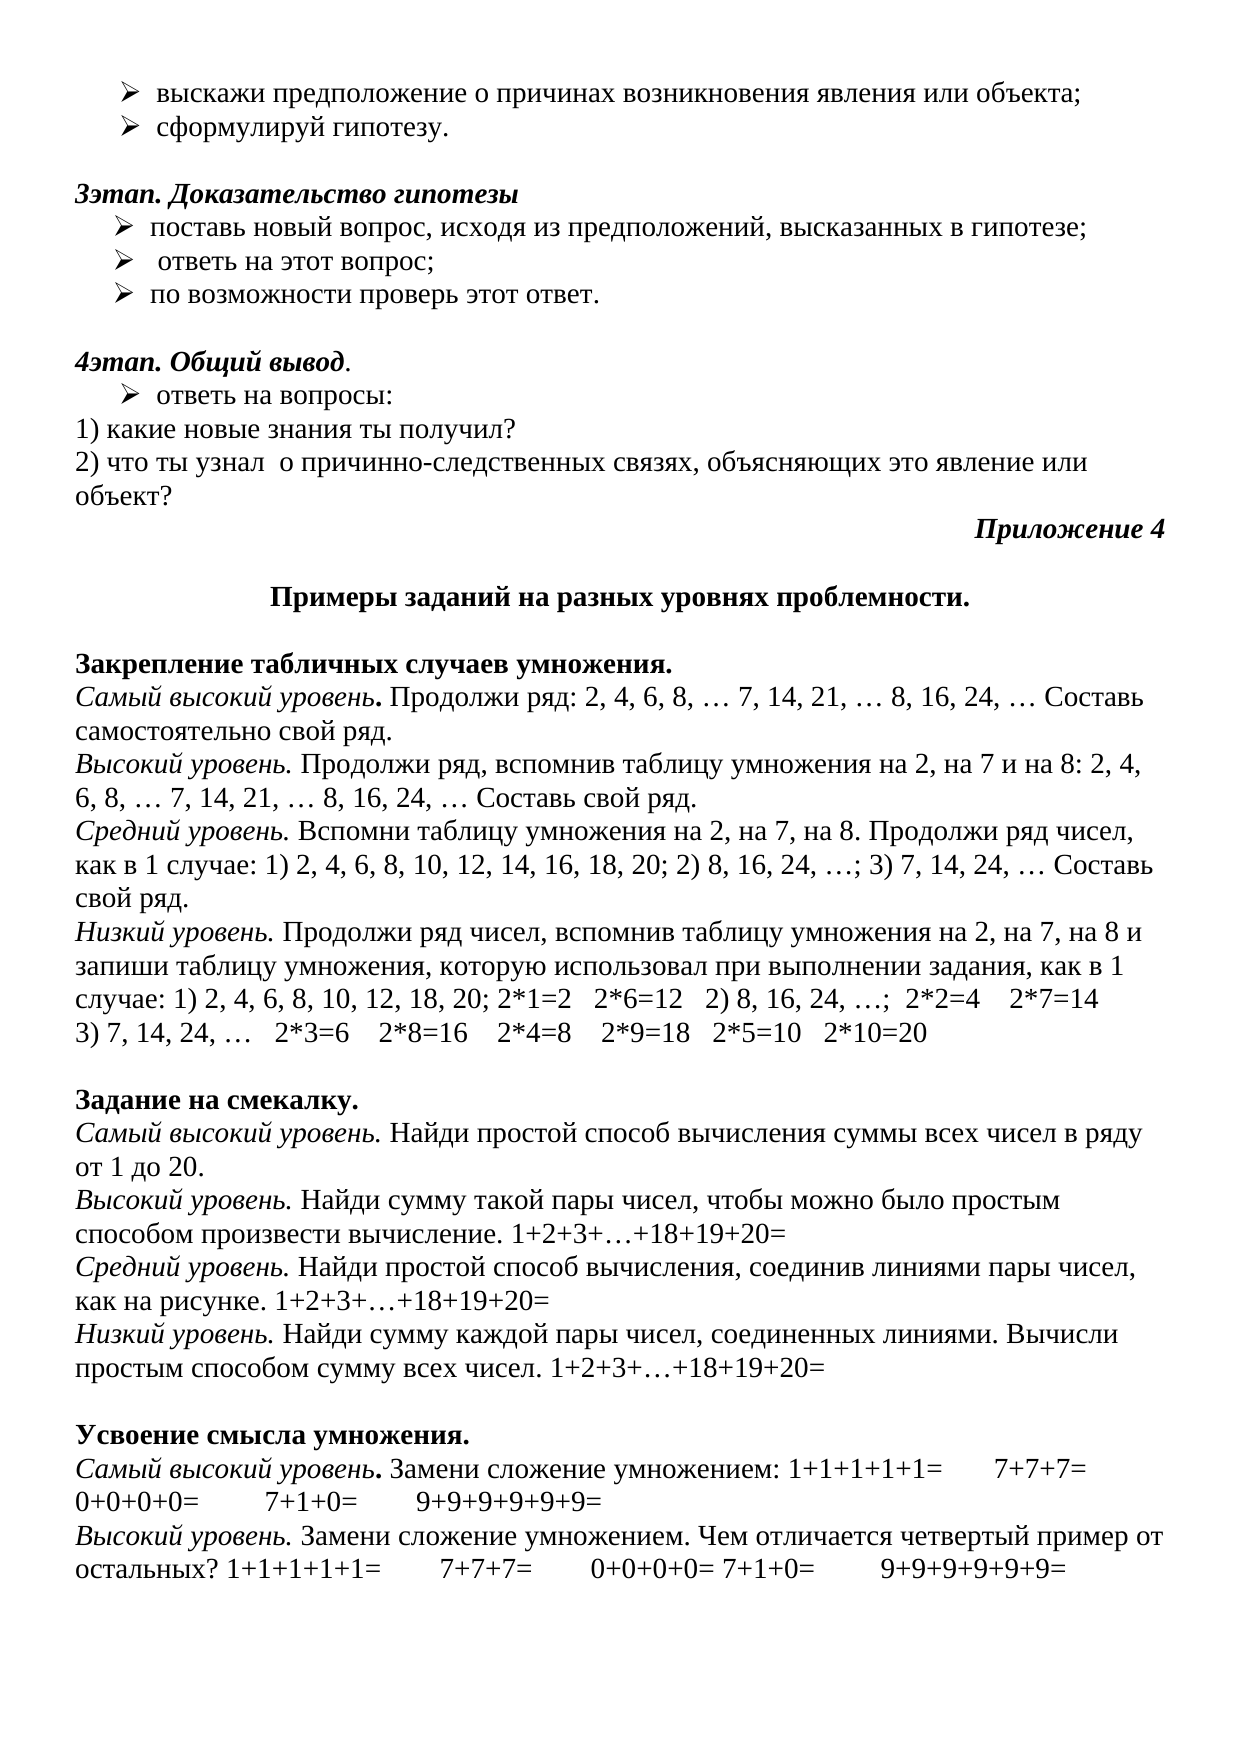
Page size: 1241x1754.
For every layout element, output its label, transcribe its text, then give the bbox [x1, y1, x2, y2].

text Высокий уровень. Найди сумму такой пары чисел, чтобы можно было простым способом произвести вычисление. 1+2+3+…+18+19+20= [75, 1182, 1165, 1249]
text 4этап. Общий вывод. [75, 344, 1165, 377]
text Высокий уровень. Продолжи ряд, вспомнив таблицу умножения на 2, на 7 и на 8: 2, 4, 6, 8, … 7, 14, 21, … 8, 16, 24, … Составь свой ряд. [75, 746, 1165, 813]
text Средний уровень. Найди простой способ вычисления, соединив линиями пары чисел, как на рисунке. 1+2+3+…+18+19+20= [75, 1249, 1165, 1317]
list ответь на вопросы: [119, 377, 1165, 411]
text Средний уровень. Вспомни таблицу умножения на 2, на 7, на 8. Продолжи ряд чисел, как в 1 случае: 1) 2, 4, 6, 8, 10, 12, 14, 16, 18, 20; 2) 8, 16, 24, …; 3) 7, 14, 24, … Составь свой ряд. [75, 813, 1165, 914]
text 2) что ты узнал о причинно-следственных связях, объясняющих это явление или объект? [75, 444, 1165, 512]
text Усвоение смысла умножения. [75, 1417, 1165, 1451]
text Самый высокий уровень. Продолжи ряд: 2, 4, 6, 8, … 7, 14, 21, … 8, 16, 24, … Составь самостоятельно свой ряд. [75, 679, 1165, 746]
text Низкий уровень. Найди сумму каждой пары чисел, соединенных линиями. Вычисли простым способом сумму всех чисел. 1+2+3+…+18+19+20= [75, 1317, 1165, 1384]
list сформулируй гипотезу. [119, 109, 1165, 142]
text Самый высокий уровень. Замени сложение умножением: 1+1+1+1+1= 7+7+7= 0+0+0+0= 7+1+0= 9+9+9+9+9+9= [75, 1451, 1165, 1518]
text Высокий уровень. Замени сложение умножением. Чем отличается четвертый пример от остальных? 1+1+1+1+1= 7+7+7= 0+0+0+0= 7+1+0= 9+9+9+9+9+9= [75, 1518, 1165, 1585]
text Приложение 4 [75, 512, 1165, 545]
text Закрепление табличных случаев умножения. [75, 646, 1165, 679]
text 3этап. Доказательство гипотезы [75, 176, 1165, 209]
list выскажи предположение о причинах возникновения явления или объекта; [119, 75, 1165, 109]
text Самый высокий уровень. Найди простой способ вычисления суммы всех чисел в ряду от 1 до 20. [75, 1115, 1165, 1182]
text Низкий уровень. Продолжи ряд чисел, вспомнив таблицу умножения на 2, на 7, на 8 и запиши таблицу умножения, которую использовал при выполнении задания, как в 1 случае: 1) 2, 4, 6, 8, 10, 12, 18, 20; 2*1=2 2*6=12 2) 8, 16, 24, …; 2*2=4 2*7=14 3) 7, 14, 24, … 2*3=6 2*8=16 2*4=8 2*9=18 2*5=10 2*10=20 [75, 914, 1165, 1048]
text Задание на смекалку. [75, 1082, 1165, 1115]
list поставь новый вопрос, исходя из предположений, высказанных в гипотезе; [112, 209, 1165, 243]
list ответь на этот вопрос; [112, 243, 1165, 277]
text Примеры заданий на разных уровнях проблемности. [75, 579, 1165, 612]
text 1) какие новые знания ты получил? [75, 411, 1165, 444]
list по возможности проверь этот ответ. [112, 277, 1165, 310]
